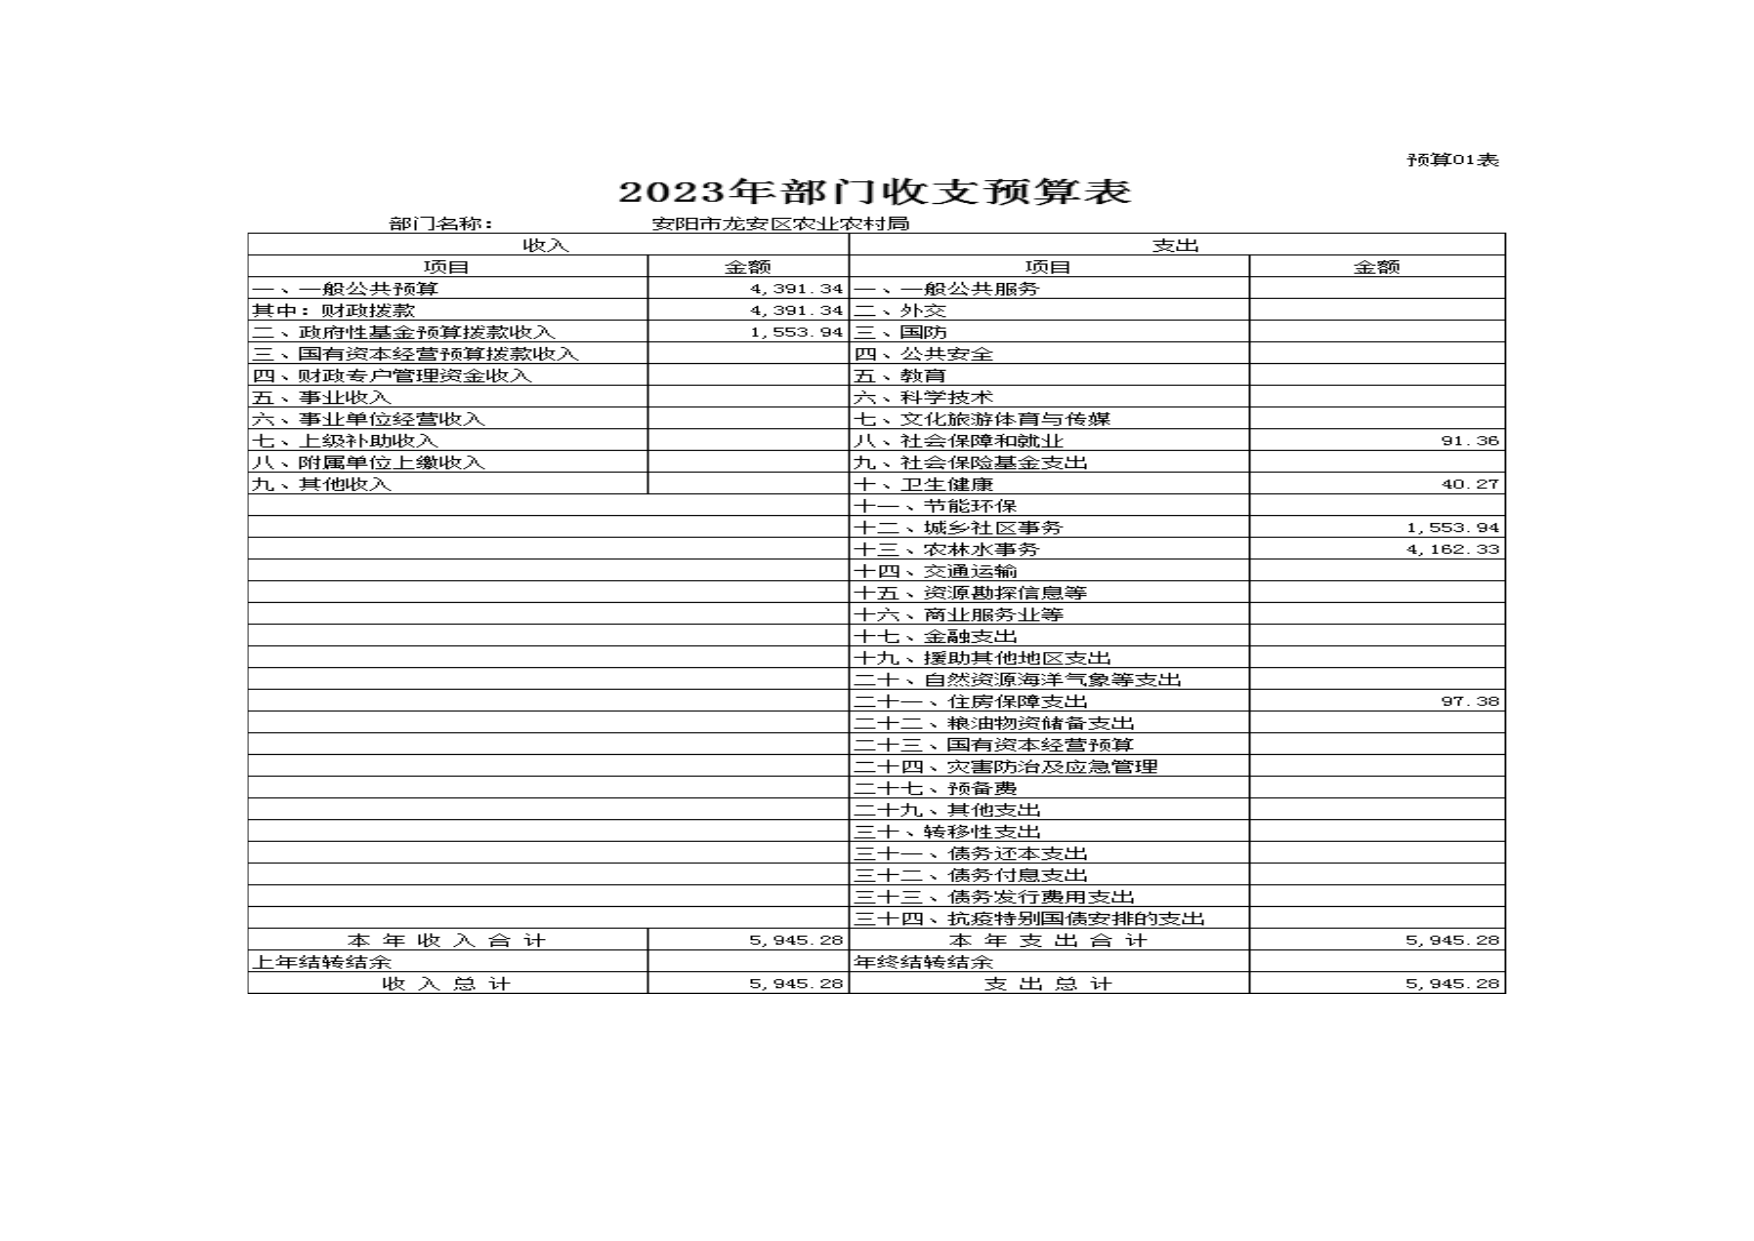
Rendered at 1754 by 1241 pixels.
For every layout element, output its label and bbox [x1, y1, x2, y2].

picture [247, 147, 1507, 994]
